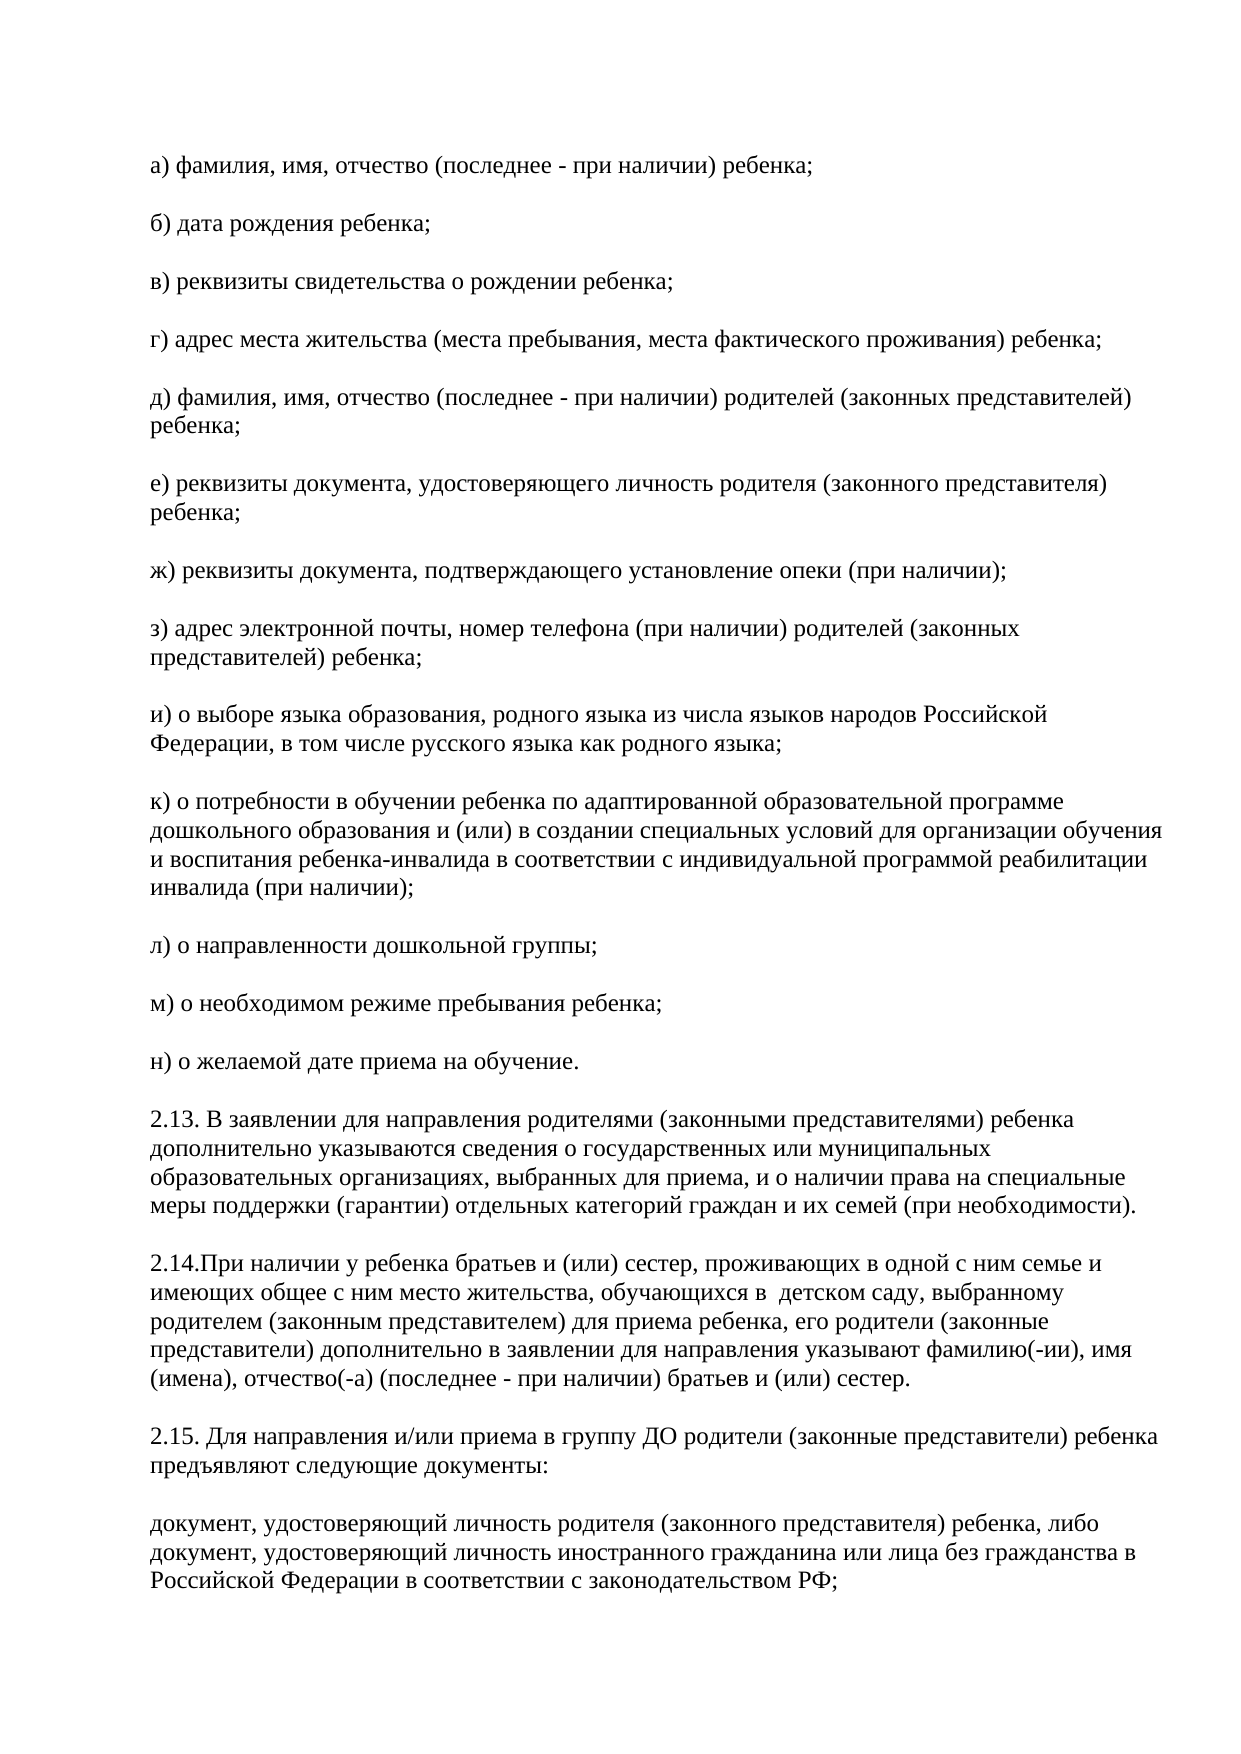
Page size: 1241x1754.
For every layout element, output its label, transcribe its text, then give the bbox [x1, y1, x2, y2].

text л) о направленности дошкольной группы; [150, 930, 1166, 959]
text 2.13. В заявлении для направления родителями (законными представителями) ребенка дополнительно указываются сведения о государственных или муниципальных образовательных организациях, выбранных для приема, и о наличии права на специальные меры поддержки (гарантии) отдельных категорий граждан и их семей (при необходимости). [150, 1104, 1166, 1219]
text в) реквизиты свидетельства о рождении ребенка; [150, 266, 1166, 294]
text д) фамилия, имя, отчество (последнее - при наличии) родителей (законных представителей) ребенка; [150, 382, 1166, 439]
text документ, удостоверяющий личность родителя (законного представителя) ребенка, либо документ, удостоверяющий личность иностранного гражданина или лица без гражданства в Российской Федерации в соответствии с законодательством РФ; [150, 1508, 1166, 1594]
text з) адрес электронной почты, номер телефона (при наличии) родителей (законных представителей) ребенка; [150, 613, 1166, 670]
text 2.15. Для направления и/или приема в группу ДО родители (законные представители) ребенка предъявляют следующие документы: [150, 1421, 1166, 1479]
text и) о выборе языка образования, родного языка из числа языков народов Российской Федерации, в том числе русского языка как родного языка; [150, 699, 1166, 757]
text г) адрес места жительства (места пребывания, места фактического проживания) ребенка; [150, 324, 1166, 352]
text н) о желаемой дате приема на обучение. [150, 1046, 1166, 1075]
text б) дата рождения ребенка; [150, 208, 1166, 237]
text к) о потребности в обучении ребенка по адаптированной образовательной программе дошкольного образования и (или) в создании специальных условий для организации обучения и воспитания ребенка-инвалида в соответствии с индивидуальной программой реабилитации инвалида (при наличии); [150, 786, 1166, 901]
text ж) реквизиты документа, подтверждающего установление опеки (при наличии); [150, 555, 1166, 584]
text е) реквизиты документа, удостоверяющего личность родителя (законного представителя) ребенка; [150, 468, 1166, 526]
text 2.14.При наличии у ребенка братьев и (или) сестер, проживающих в одной с ним семье и имеющих общее с ним место жительства, обучающихся в детском саду, выбранному родителем (законным представителем) для приема ребенка, его родители (законные представители) дополнительно в заявлении для направления указывают фамилию(-ии), имя (имена), отчество(-а) (последнее - при наличии) братьев и (или) сестер. [150, 1248, 1166, 1392]
text м) о необходимом режиме пребывания ребенка; [150, 988, 1166, 1017]
text а) фамилия, имя, отчество (последнее - при наличии) ребенка; [150, 150, 1166, 179]
